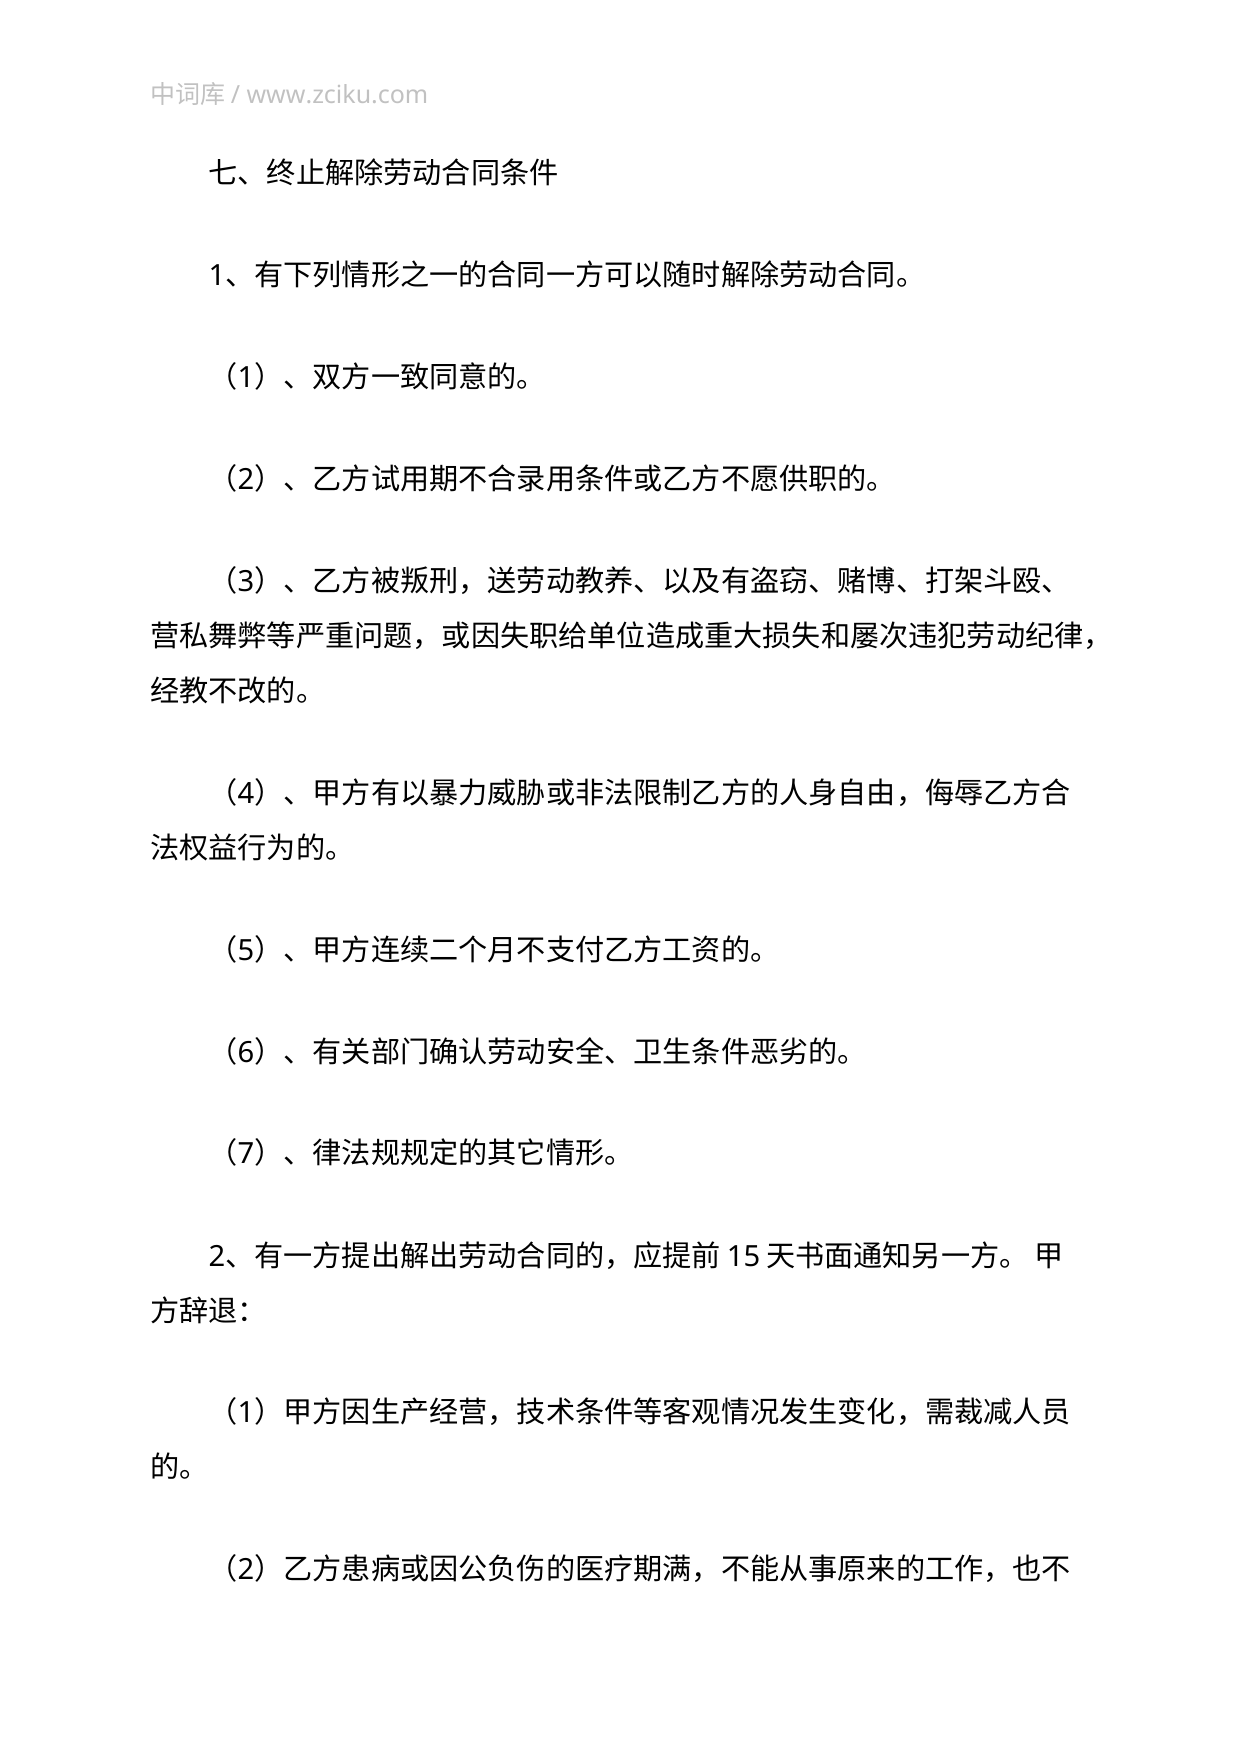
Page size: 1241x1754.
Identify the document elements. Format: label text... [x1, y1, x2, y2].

text （3）、乙方被叛刑，送劳动教养、以及有盗窃、赌博、打架斗殴、营私舞弊等严重问题，或因失职给单位造成重大损失和屡次违犯劳动纪律，经教不改的。 [150, 558, 1090, 710]
text （2）、乙方试用期不合录用条件或乙方不愿供职的。 [150, 456, 1090, 498]
text 1、有下列情形之一的合同一方可以随时解除劳动合同。 [150, 252, 1090, 294]
text 2、有一方提出解出劳动合同的，应提前15天书面通知另一方。 甲方辞退： [150, 1232, 1090, 1329]
text （1）甲方因生产经营，技术条件等客观情况发生变化，需裁减人员的。 [150, 1389, 1090, 1486]
text （4）、甲方有以暴力威胁或非法限制乙方的人身自由，侮辱乙方合法权益行为的。 [150, 769, 1090, 867]
text （1）、双方一致同意的。 [150, 354, 1090, 396]
text 七、终止解除劳动合同条件 [150, 150, 1090, 192]
text （7）、律法规规定的其它情形。 [150, 1130, 1090, 1172]
text （5）、甲方连续二个月不支付乙方工资的。 [150, 926, 1090, 968]
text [150, 1546, 1090, 1588]
text （6）、有关部门确认劳动安全、卫生条件恶劣的。 [150, 1028, 1090, 1071]
